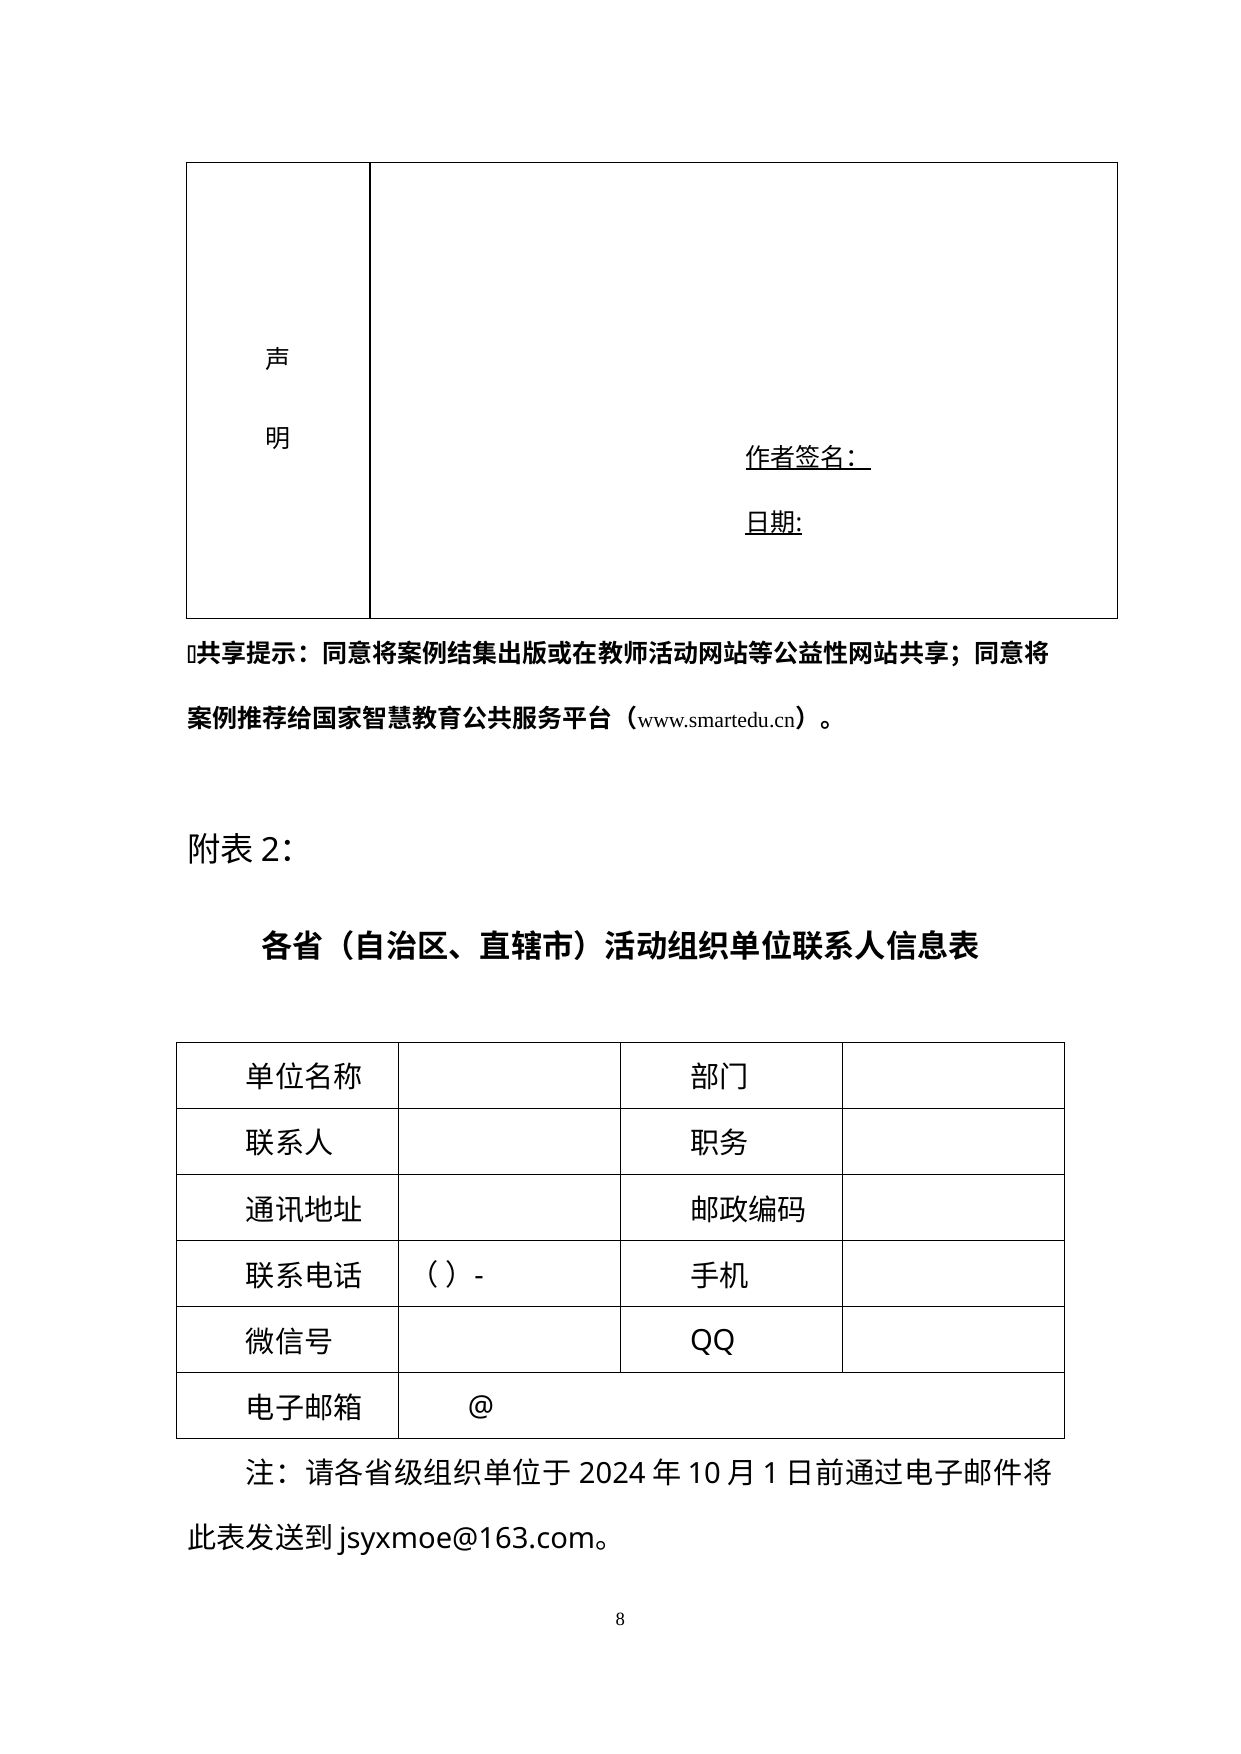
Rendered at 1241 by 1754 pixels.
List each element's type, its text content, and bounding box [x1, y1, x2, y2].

text 各省（自治区、直辖市）活动组织单位联系人信息表 [187, 912, 1053, 977]
table_cell [399, 1307, 620, 1372]
table_cell 电子邮箱 [177, 1373, 398, 1438]
table_cell 邮政编码 [621, 1175, 842, 1240]
text 附表2： [187, 814, 1053, 879]
table_cell 手机 [621, 1241, 842, 1306]
table_cell 通讯地址 [177, 1175, 398, 1240]
table_cell [843, 1307, 1064, 1372]
table_header [399, 1043, 620, 1108]
text 注：请各省级组织单位于2024年10月1日前通过电子邮件将此表发送到jsyxmoe@163.com。 [187, 1439, 1053, 1569]
table_cell [843, 1241, 1064, 1306]
table_cell QQ [621, 1307, 842, 1372]
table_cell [371, 163, 1117, 618]
table_cell [399, 1109, 620, 1174]
table_cell 联系电话 [177, 1241, 398, 1306]
table_cell 微信号 [177, 1307, 398, 1372]
table_cell 联系人 [177, 1109, 398, 1174]
table_cell [843, 1109, 1064, 1174]
text 共享提示：同意将案例结集出版或在教师活动网站等公益性网站共享；同意将案例推荐给国家智慧教育公共服务平台（www.smartedu.cn）。 [187, 619, 1053, 749]
table_cell [399, 1175, 620, 1240]
table_header 部门 [621, 1043, 842, 1108]
table_cell （ ）- [399, 1241, 620, 1306]
table_header [843, 1043, 1064, 1108]
table_cell 职务 [621, 1109, 842, 1174]
table_cell [843, 1175, 1064, 1240]
table_header 单位名称 [177, 1043, 398, 1108]
table_cell @ [399, 1373, 1064, 1438]
table_cell 作 者 声 明 [187, 163, 369, 618]
